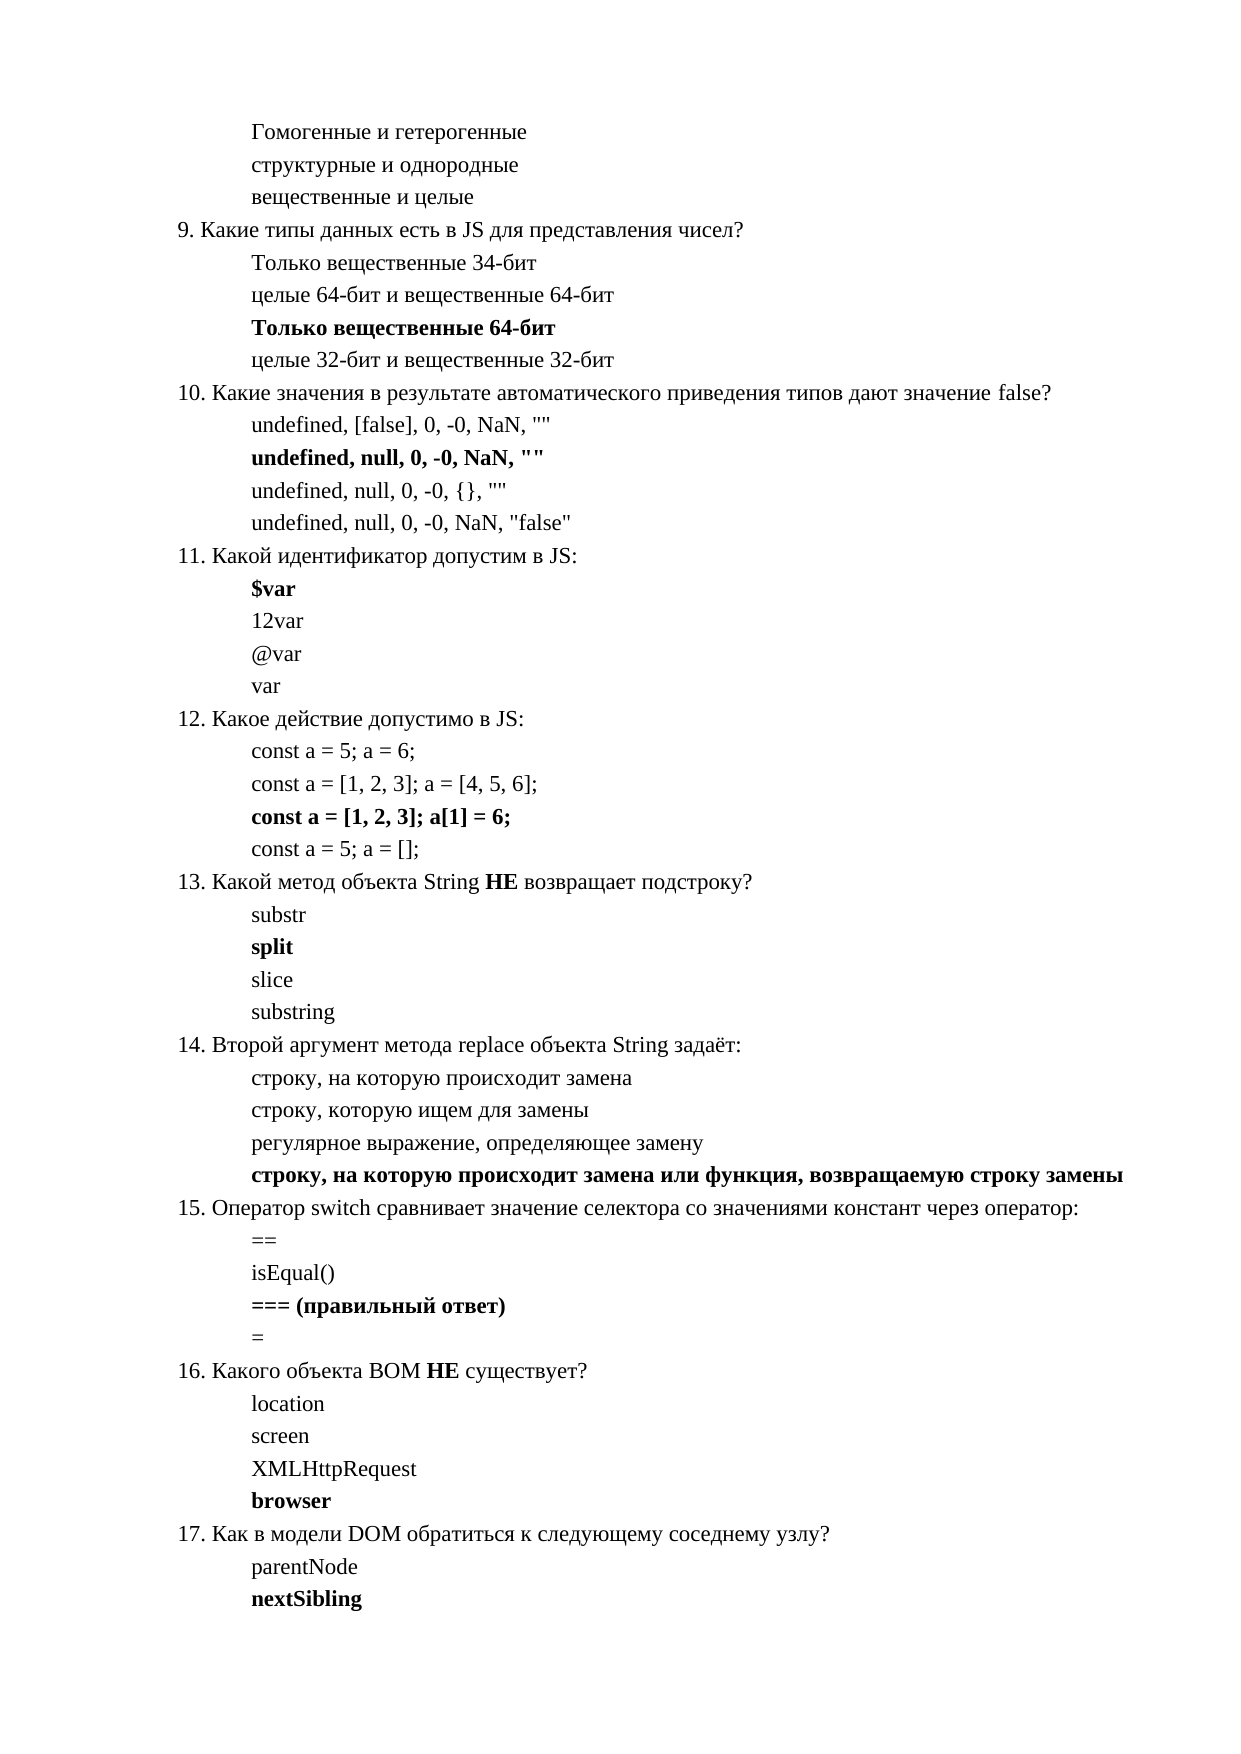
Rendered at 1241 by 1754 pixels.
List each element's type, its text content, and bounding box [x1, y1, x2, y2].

text структурные и однородные [177, 151, 1152, 177]
text substring [177, 998, 1152, 1025]
text undefined, null, 0, -0, NaN, "false" [177, 509, 1152, 536]
text строку, на которую происходит замена [177, 1064, 1152, 1090]
text const a = 5; a = []; [177, 835, 1152, 862]
text Только вещественные 34-бит [177, 248, 1152, 275]
text 17. Как в модели DOM обратиться к следующему соседнему узлу? [177, 1520, 1152, 1546]
text 10. Какие значения в результате автоматического приведения типов дают значение false? [177, 379, 1152, 405]
text строку, которую ищем для замены [177, 1096, 1152, 1123]
text целые 64-бит и вещественные 64-бит [177, 281, 1152, 307]
text целые 32-бит и вещественные 32-бит [177, 346, 1152, 373]
text const a = [1, 2, 3]; a = [4, 5, 6]; [177, 770, 1152, 797]
text 12var [177, 607, 1152, 633]
text = [177, 1324, 1152, 1351]
text undefined, [false], 0, -0, NaN, "" [177, 412, 1152, 438]
text 15. Оператор switch сравнивает значение селектора со значениями констант через оператор: [177, 1194, 1152, 1220]
text browser [177, 1487, 1152, 1514]
text 11. Какой идентификатор допустим в JS: [177, 542, 1152, 568]
text 13. Какой метод объекта String НЕ возвращает подстроку? [177, 868, 1152, 894]
text XMLHttpRequest [177, 1455, 1152, 1481]
text screen [177, 1422, 1152, 1449]
text 9. Какие типы данных есть в JS для представления чисел? [177, 216, 1152, 242]
text slice [177, 966, 1152, 992]
text $var [177, 574, 1152, 601]
text === (правильный ответ) [177, 1292, 1152, 1318]
text @var [177, 640, 1152, 666]
text undefined, null, 0, -0, NaN, "" [177, 444, 1152, 471]
text const a = 5; a = 6; [177, 738, 1152, 764]
text substr [177, 901, 1152, 927]
text split [177, 933, 1152, 959]
text строку, на которую происходит замена или функция, возвращаемую строку замены [177, 1161, 1152, 1188]
text parentNode [177, 1553, 1152, 1579]
text undefined, null, 0, -0, {}, "" [177, 477, 1152, 503]
text nextSibling [177, 1585, 1152, 1612]
text 16. Какого объекта BOM НЕ существует? [177, 1357, 1152, 1383]
text const a = [1, 2, 3]; a[1] = 6; [177, 803, 1152, 829]
text регулярное выражение, определяющее замену [177, 1129, 1152, 1155]
text == [177, 1227, 1152, 1253]
text вещественные и целые [177, 183, 1152, 210]
text Гомогенные и гетерогенные [177, 118, 1152, 144]
text 12. Какое действие допустимо в JS: [177, 705, 1152, 731]
text 14. Второй аргумент метода replace объекта String задаёт: [177, 1031, 1152, 1057]
text isEqual() [177, 1259, 1152, 1286]
text var [177, 672, 1152, 699]
text Только вещественные 64-бит [177, 314, 1152, 340]
text location [177, 1390, 1152, 1416]
